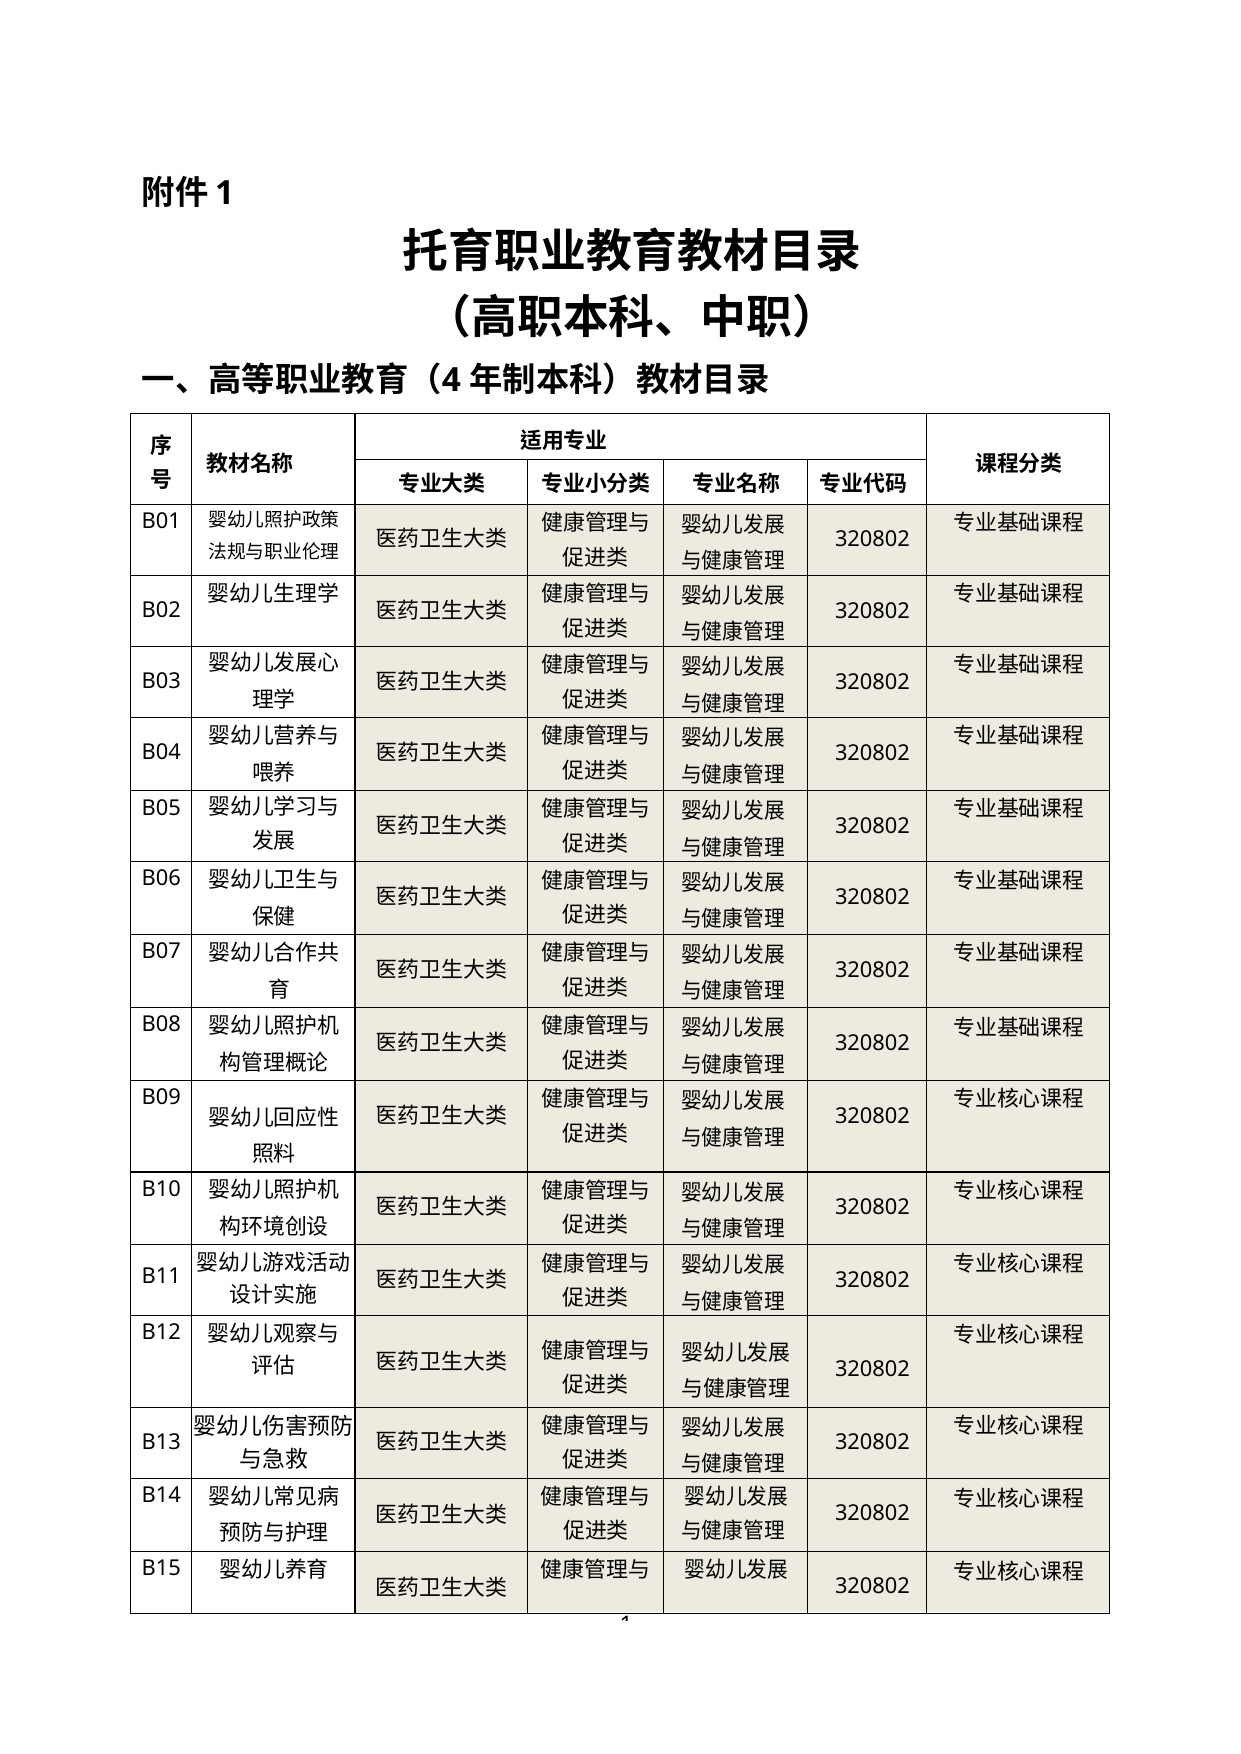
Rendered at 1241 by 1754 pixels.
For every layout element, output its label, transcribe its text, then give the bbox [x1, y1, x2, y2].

table_cell 婴幼儿营养与喂养 [192, 718, 354, 790]
table_cell 健康管理与 促进类 [528, 1081, 663, 1171]
table_cell 专业基础课程 [927, 576, 1109, 646]
table_cell B10 [131, 1173, 191, 1244]
table_cell 健康管理与 促进类 [528, 791, 663, 861]
table_cell B15 [131, 1552, 191, 1612]
table_cell 婴幼儿发展 与健康管理 [664, 935, 807, 1007]
table_cell B13 [131, 1408, 191, 1478]
table_cell 医药卫生大类 [356, 791, 527, 861]
table_cell B03 [131, 647, 191, 717]
table_cell B08 [131, 1008, 191, 1080]
table_header 课程分类 [927, 414, 1109, 504]
table_cell 专业基础课程 [927, 718, 1109, 790]
table_cell B07 [131, 935, 191, 1007]
table_cell 婴幼儿观察与 评估 [192, 1316, 354, 1407]
table_cell 专业核心课程 [927, 1173, 1109, 1244]
table_cell 婴幼儿照护政策法规与职业伦理 [192, 505, 354, 575]
table_cell 专业基础课程 [927, 647, 1109, 717]
table_cell 医药卫生大类 [356, 1479, 527, 1551]
table_cell 健康管理与促进类 [528, 1316, 663, 1407]
table_cell 健康管理与 促进类 [528, 505, 663, 575]
table_cell 医药卫生大类 [356, 1173, 527, 1244]
text （高职本科、中职） [142, 281, 1121, 347]
table_cell 医药卫生大类 [356, 1008, 527, 1080]
table_cell 医药卫生大类 [356, 1316, 527, 1407]
table_cell 医药卫生大类 [356, 718, 527, 790]
table_cell 专业基础课程 [927, 791, 1109, 861]
table_cell 婴幼儿回应性照料 [192, 1081, 354, 1171]
table_cell 专业基础课程 [927, 862, 1109, 934]
table_cell 320802 [808, 1008, 926, 1080]
table_cell 专业代码 [808, 460, 926, 504]
table_cell 健康管理与 促进类 [528, 718, 663, 790]
table_cell 婴幼儿卫生与保健 [192, 862, 354, 934]
table_cell 婴幼儿养育 指导 [192, 1552, 354, 1612]
table_header 适用专业 [356, 414, 926, 458]
table_cell 320802 [808, 1552, 926, 1612]
table_cell 婴幼儿常见病预防与护理 [192, 1479, 354, 1551]
table_cell B05 [131, 791, 191, 861]
table_cell 健康管理与 促进类 [528, 1245, 663, 1315]
table_cell 320802 [808, 1316, 926, 1407]
table_cell 专业核心课程 [927, 1081, 1109, 1171]
table_cell 健康管理与 促进类 [528, 1479, 663, 1551]
table_cell 医药卫生大类 [356, 1552, 527, 1612]
table_cell 专业基础课程 [927, 935, 1109, 1007]
table_cell 医药卫生大类 [356, 647, 527, 717]
table_cell 专业名称 [664, 460, 807, 504]
table_cell B12 [131, 1316, 191, 1407]
table_header 教材名称 [192, 414, 354, 504]
table_cell 专业核心课程 [927, 1408, 1109, 1478]
table_cell 婴幼儿发展 与健康管理 [664, 1173, 807, 1244]
table_cell 婴幼儿发展 与健康管理 [664, 576, 807, 646]
table_cell 专业大类 [356, 460, 527, 504]
table_cell 健康管理与 促进类 [528, 1173, 663, 1244]
table_cell 健康管理与 促进类 [528, 935, 663, 1007]
table_cell 医药卫生大类 [356, 1081, 527, 1171]
table_cell 320802 [808, 935, 926, 1007]
text 一、高等职业教育（4 年制本科）教材目录 [142, 353, 1121, 401]
table_cell 婴幼儿发展 与健康管理 [664, 1408, 807, 1478]
table_cell 专业基础课程 [927, 505, 1109, 575]
table_cell 320802 [808, 1245, 926, 1315]
table_cell 专业核心课程 [927, 1479, 1109, 1551]
table_cell 医药卫生大类 [356, 505, 527, 575]
table_cell 320802 [808, 647, 926, 717]
table_cell 健康管理与 促进类 [528, 1408, 663, 1478]
table_cell 婴幼儿生理学 [192, 576, 354, 646]
table_cell 婴幼儿发展 与健康管理 [664, 505, 807, 575]
table_cell 医药卫生大类 [356, 935, 527, 1007]
table_cell B02 [131, 576, 191, 646]
table_cell B04 [131, 718, 191, 790]
table_cell 婴幼儿发展 与健康管理 [664, 1008, 807, 1080]
table_cell B01 [131, 505, 191, 575]
table_cell 医药卫生大类 [356, 1408, 527, 1478]
table_cell 320802 [808, 576, 926, 646]
table_cell 婴幼儿发展 与健康管理 [664, 647, 807, 717]
table_cell B11 [131, 1245, 191, 1315]
table_cell 320802 [808, 1173, 926, 1244]
table_cell 320802 [808, 505, 926, 575]
table_cell 320802 [808, 791, 926, 861]
table_cell 320802 [808, 718, 926, 790]
table_cell 婴幼儿发展 与健康管理 [664, 718, 807, 790]
table_cell 婴幼儿发展与健康管理 [664, 1316, 807, 1407]
table_cell 婴幼儿合作共育 [192, 935, 354, 1007]
table_cell 专业核心课程 [927, 1552, 1109, 1612]
table_cell 婴幼儿发展 与健康管理 [664, 862, 807, 934]
table_cell 婴幼儿发展 与健康管理 [664, 1552, 807, 1612]
text 附件1 [142, 166, 1121, 214]
table_cell B09 [131, 1081, 191, 1171]
table_cell B06 [131, 862, 191, 934]
table_cell 健康管理与 促进类 [528, 862, 663, 934]
table_cell 专业核心课程 [927, 1316, 1109, 1407]
table_cell 婴幼儿伤害预防与急救 [192, 1408, 354, 1478]
table_cell 医药卫生大类 [356, 1245, 527, 1315]
table_cell 婴幼儿发展 与健康管理 [664, 791, 807, 861]
table_cell 婴幼儿照护机构管理概论 [192, 1008, 354, 1080]
table_cell B14 [131, 1479, 191, 1551]
table_cell 320802 [808, 1479, 926, 1551]
table_cell 婴幼儿照护机构环境创设 [192, 1173, 354, 1244]
table_cell 320802 [808, 862, 926, 934]
table_cell 婴幼儿发展 与健康管理 [664, 1081, 807, 1171]
table_cell 医药卫生大类 [356, 862, 527, 934]
table_header 序号 [131, 414, 191, 504]
table_cell 320802 [808, 1081, 926, 1171]
text 托育职业教育教材目录 [142, 214, 1121, 281]
table_cell 专业核心课程 [927, 1245, 1109, 1315]
table_cell 婴幼儿游戏活动设计实施 [192, 1245, 354, 1315]
table_cell 婴幼儿学习与发展 [192, 791, 354, 861]
table_cell 专业小分类 [528, 460, 663, 504]
table_cell 医药卫生大类 [356, 576, 527, 646]
table_cell 健康管理与 促进类 [528, 647, 663, 717]
table_cell 婴幼儿发展 与健康管理 [664, 1245, 807, 1315]
table_cell 健康管理与 促进类 [528, 1552, 663, 1612]
table_cell 专业基础课程 [927, 1008, 1109, 1080]
table_cell 320802 [808, 1408, 926, 1478]
table_cell 婴幼儿发展心理学 [192, 647, 354, 717]
table_cell 健康管理与 促进类 [528, 576, 663, 646]
table_cell 健康管理与 促进类 [528, 1008, 663, 1080]
table_cell 婴幼儿发展 与健康管理 [664, 1479, 807, 1551]
